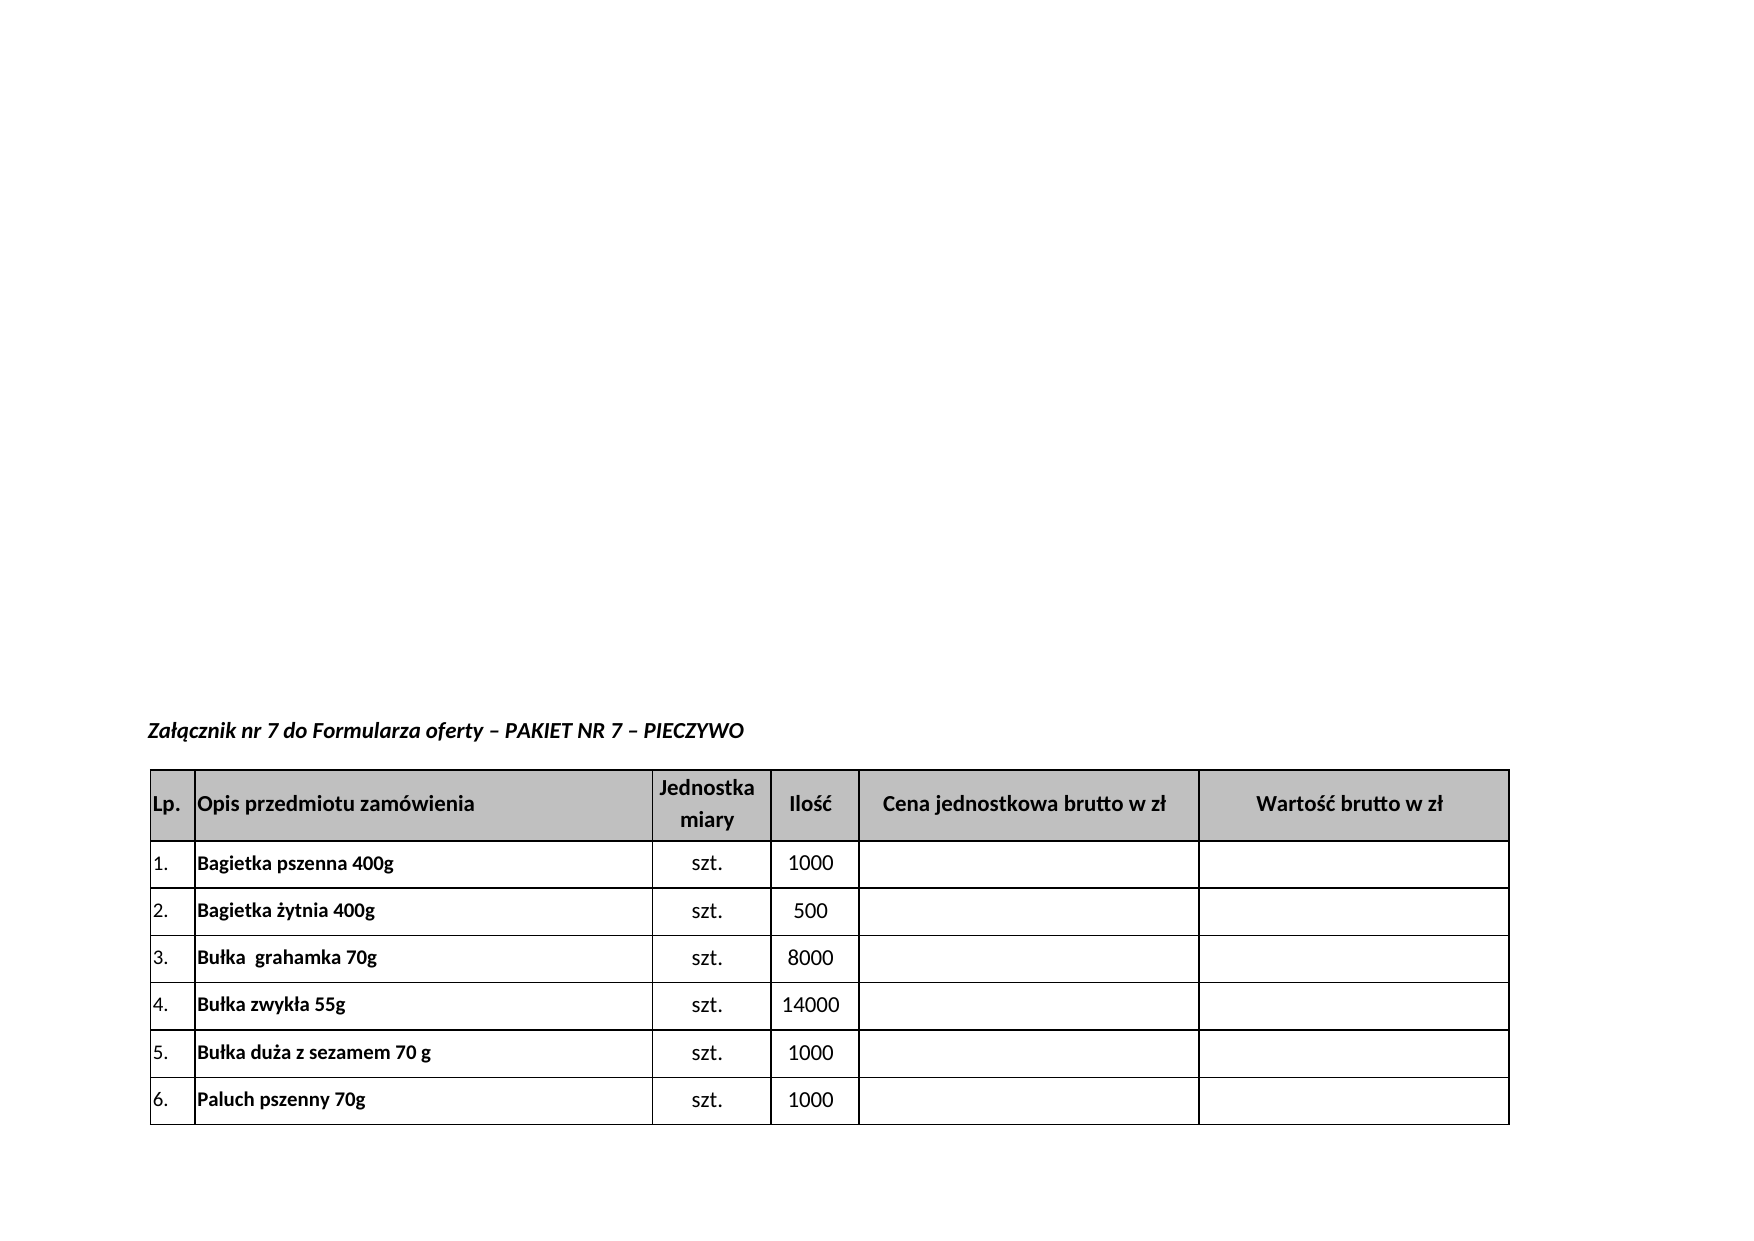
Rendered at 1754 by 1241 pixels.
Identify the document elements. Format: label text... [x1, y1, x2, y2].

table_cell 4. [151, 983, 194, 1029]
table_cell [860, 936, 1198, 982]
table_cell 6. [151, 1078, 194, 1124]
table_cell szt. [653, 983, 770, 1029]
table_cell Bułka zwykła 55g [196, 983, 652, 1029]
table_cell szt. [653, 1078, 770, 1124]
text Załącznik nr 7 do Formularza oferty – PAKIET NR 7 – PIECZYWO [148, 716, 1606, 744]
table_cell [860, 1078, 1198, 1124]
table_cell [1200, 1031, 1508, 1076]
table_cell [1200, 842, 1508, 887]
table_cell 5. [151, 1031, 194, 1076]
table_cell szt. [653, 936, 770, 982]
table_cell [1200, 889, 1508, 934]
table_cell 2. [151, 889, 194, 934]
table_cell [860, 983, 1198, 1029]
table_cell [860, 889, 1198, 934]
table_cell 1000 [772, 1031, 858, 1076]
table_cell [1200, 1078, 1508, 1124]
table_cell 1000 [772, 842, 858, 887]
table_cell szt. [653, 1031, 770, 1076]
table_cell 1000 [772, 1078, 858, 1124]
table_cell 1. [151, 842, 194, 887]
table_cell Bagietka pszenna 400g [196, 842, 652, 887]
table_header Opis przedmiotu zamówienia [196, 771, 652, 840]
table_cell 500 [772, 889, 858, 934]
table_cell [860, 842, 1198, 887]
table_header Cena jednostkowa brutto w zł [860, 771, 1198, 840]
table_cell [860, 1031, 1198, 1076]
table_cell szt. [653, 842, 770, 887]
table_header Lp. [151, 771, 194, 840]
table_header Wartość brutto w zł [1200, 771, 1508, 840]
table_cell szt. [653, 889, 770, 934]
table_cell Bagietka żytnia 400g [196, 889, 652, 934]
table_header Jednostka miary [653, 771, 770, 840]
table_cell Bułka grahamka 70g [196, 936, 652, 982]
table_cell 3. [151, 936, 194, 982]
table_cell Paluch pszenny 70g [196, 1078, 652, 1124]
table_header Ilość [772, 771, 858, 840]
table_cell [1200, 936, 1508, 982]
table_cell 14000 [772, 983, 858, 1029]
table_cell [1200, 983, 1508, 1029]
table_cell Bułka duża z sezamem 70 g [196, 1031, 652, 1076]
table_cell 8000 [772, 936, 858, 982]
